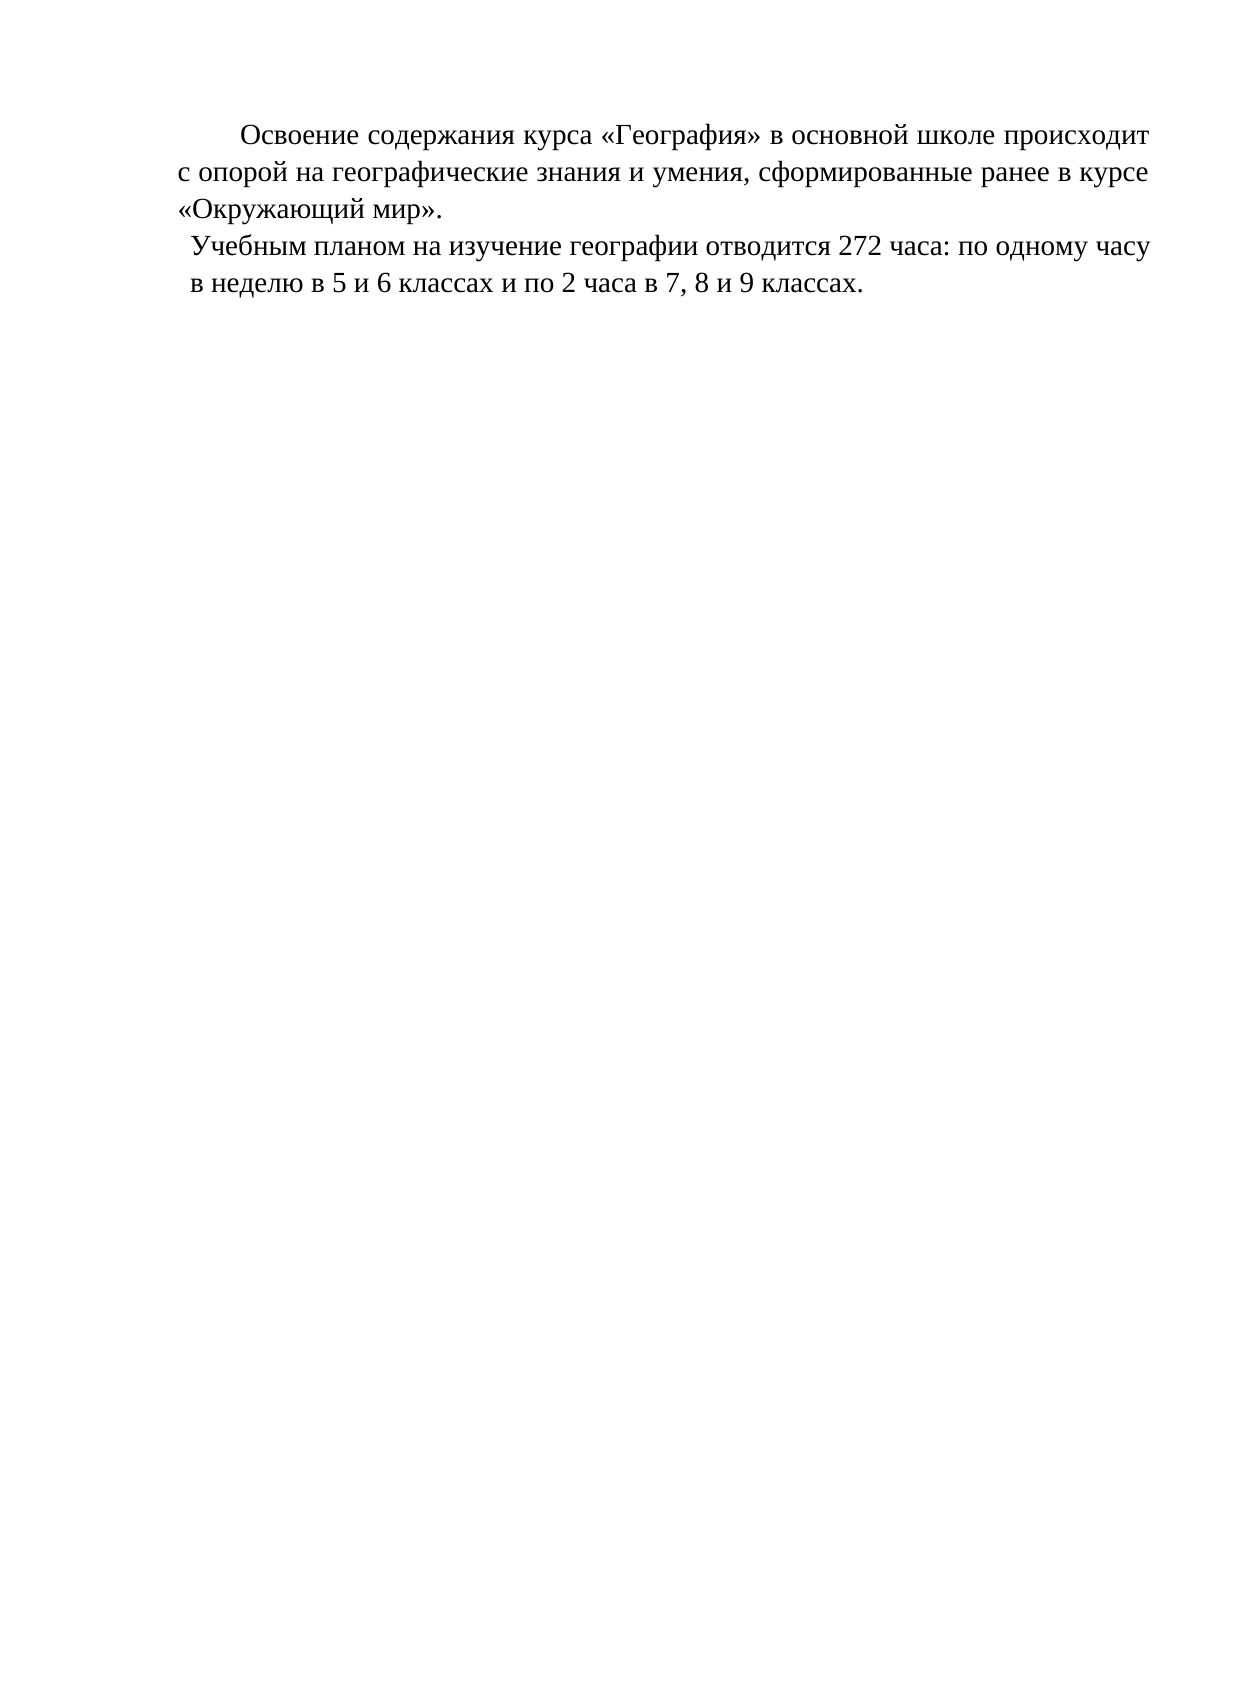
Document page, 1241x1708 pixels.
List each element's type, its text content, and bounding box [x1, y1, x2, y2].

text Освоение содержания курса «География» в основной школе происходит с опорой на географические знания и умения, сформированные ранее в курсе [177, 117, 1153, 188]
text «Окружающий мир». [177, 191, 1163, 225]
text Учебным планом на изучение географии отводится 272 часа: по одному часу в неделю в 5 и 6 классах и по 2 часа в 7, 8 и 9 классах. [190, 228, 1153, 298]
